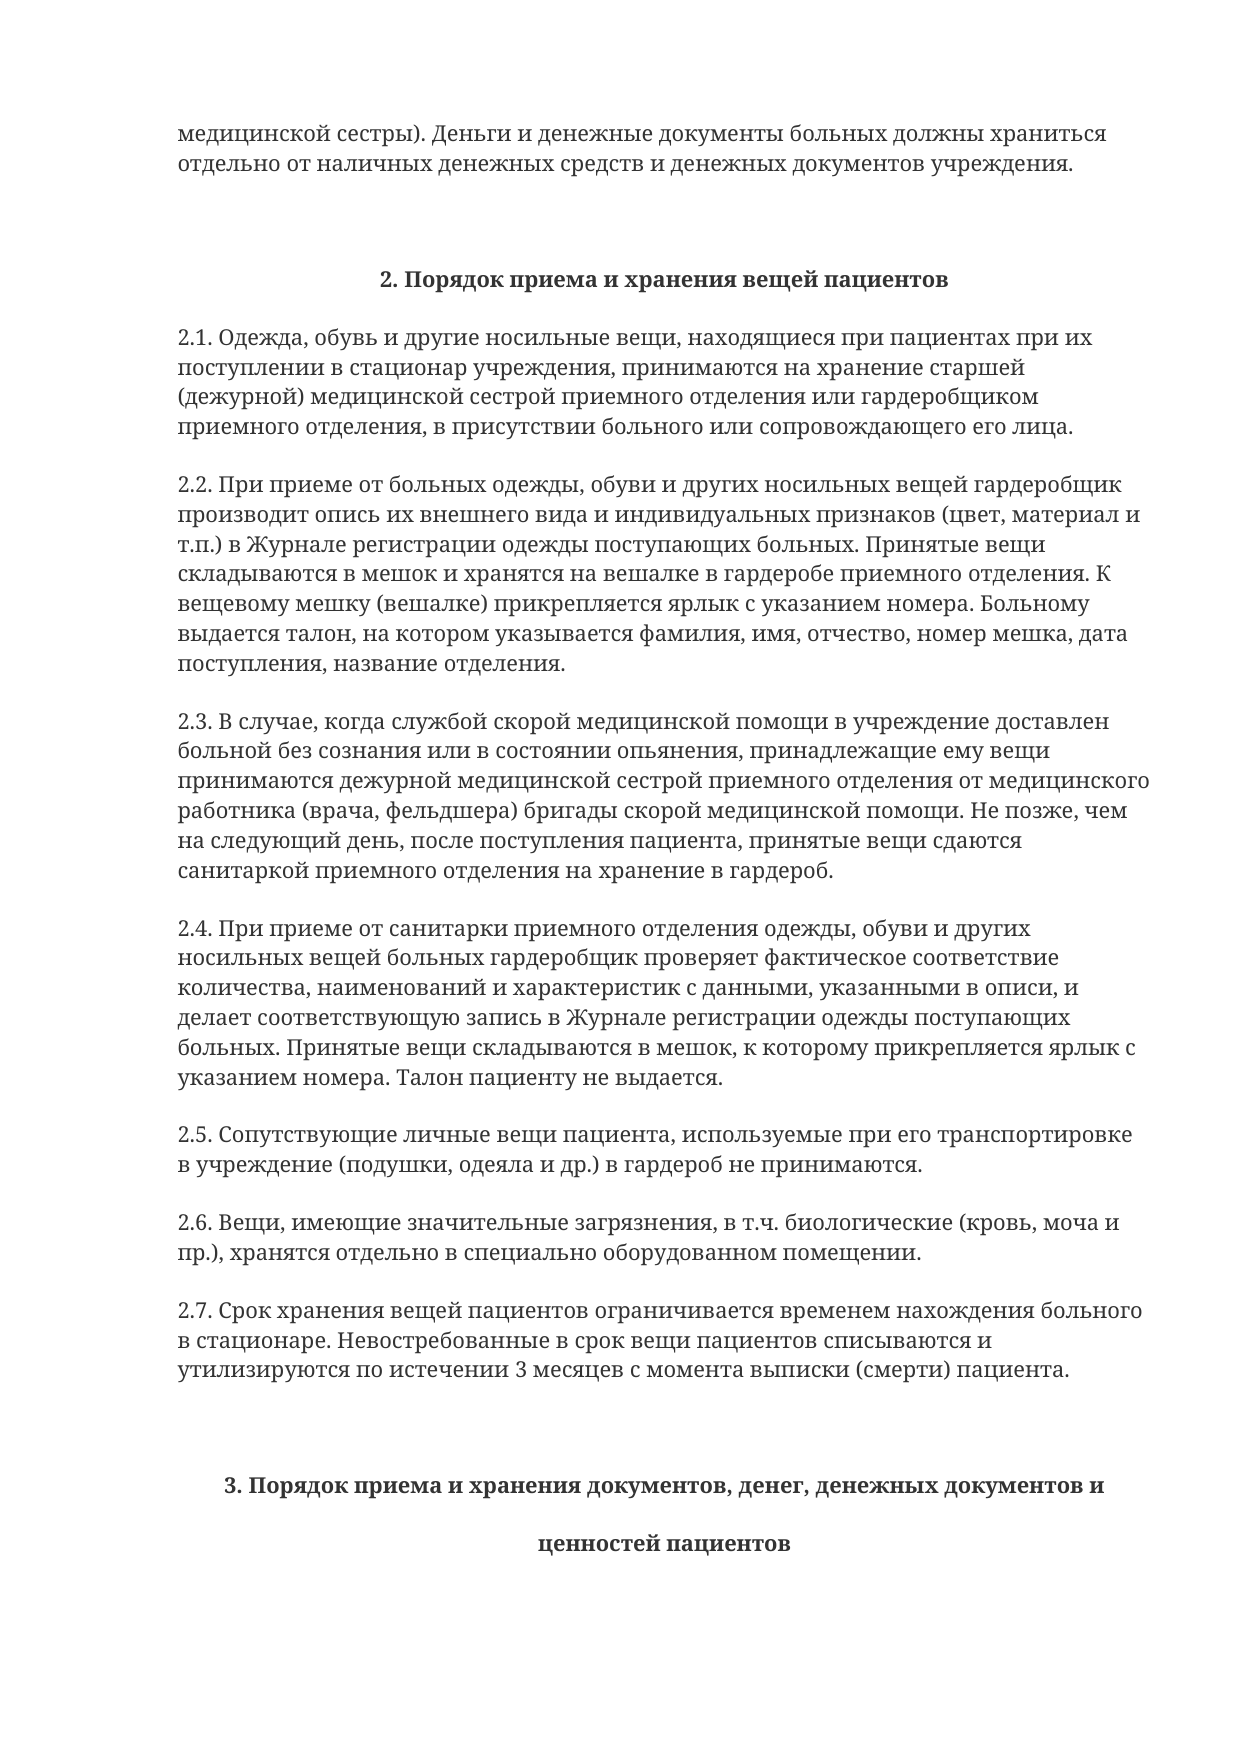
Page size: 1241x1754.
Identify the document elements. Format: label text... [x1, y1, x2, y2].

text 2.3. В случае, когда службой скорой медицинской помощи в учреждение доставлен больной без сознания или в состоянии опьянения, принадлежащие ему вещи принимаются дежурной медицинской сестрой приемного отделения от медицинского работника (врача, фельдшера) бригады скорой медицинской помощи. Не позже, чем на следующий день, после поступления пациента, принятые вещи сдаются санитаркой приемного отделения на хранение в гардероб. [177, 706, 1152, 884]
text 2.4. При приеме от санитарки приемного отделения одежды, обуви и других носильных вещей больных гардеробщик проверяет фактическое соответствие количества, наименований и характеристик с данными, указанными в описи, и делает соответствующую запись в Журнале регистрации одежды поступающих больных. Принятые вещи складываются в мешок, к которому прикрепляется ярлык с указанием номера. Талон пациенту не выдается. [177, 912, 1152, 1091]
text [177, 118, 1152, 178]
text ценностей пациентов [177, 1528, 1152, 1558]
text 2. Порядок приема и хранения вещей пациентов [177, 264, 1152, 293]
text 2.7. Срок хранения вещей пациентов ограничивается временем нахождения больного в стационаре. Невостребованные в срок вещи пациентов списываются и утилизируются по истечении 3 месяцев с момента выписки (смерти) пациента. [177, 1295, 1152, 1384]
text 2.6. Вещи, имеющие значительные загрязнения, в т.ч. биологические (кровь, моча и пр.), хранятся отдельно в специально оборудованном помещении. [177, 1207, 1152, 1267]
text 3. Порядок приема и хранения документов, денег, денежных документов и [177, 1470, 1152, 1500]
text 2.1. Одежда, обувь и другие носильные вещи, находящиеся при пациентах при их поступлении в стационар учреждения, принимаются на хранение старшей (дежурной) медицинской сестрой приемного отделения или гардеробщиком приемного отделения, в присутствии больного или сопровождающего его лица. [177, 322, 1152, 441]
text 2.2. При приеме от больных одежды, обуви и других носильных вещей гардеробщик производит опись их внешнего вида и индивидуальных признаков (цвет, материал и т.п.) в Журнале регистрации одежды поступающих больных. Принятые вещи складываются в мешок и хранятся на вешалке в гардеробе приемного отделения. К вещевому мешку (вешалке) прикрепляется ярлык с указанием номера. Больному выдается талон, на котором указывается фамилия, имя, отчество, номер мешка, дата поступления, название отделения. [177, 469, 1152, 677]
text 2.5. Сопутствующие личные вещи пациента, используемые при его транспортировке в учреждение (подушки, одеяла и др.) в гардероб не принимаются. [177, 1119, 1152, 1179]
